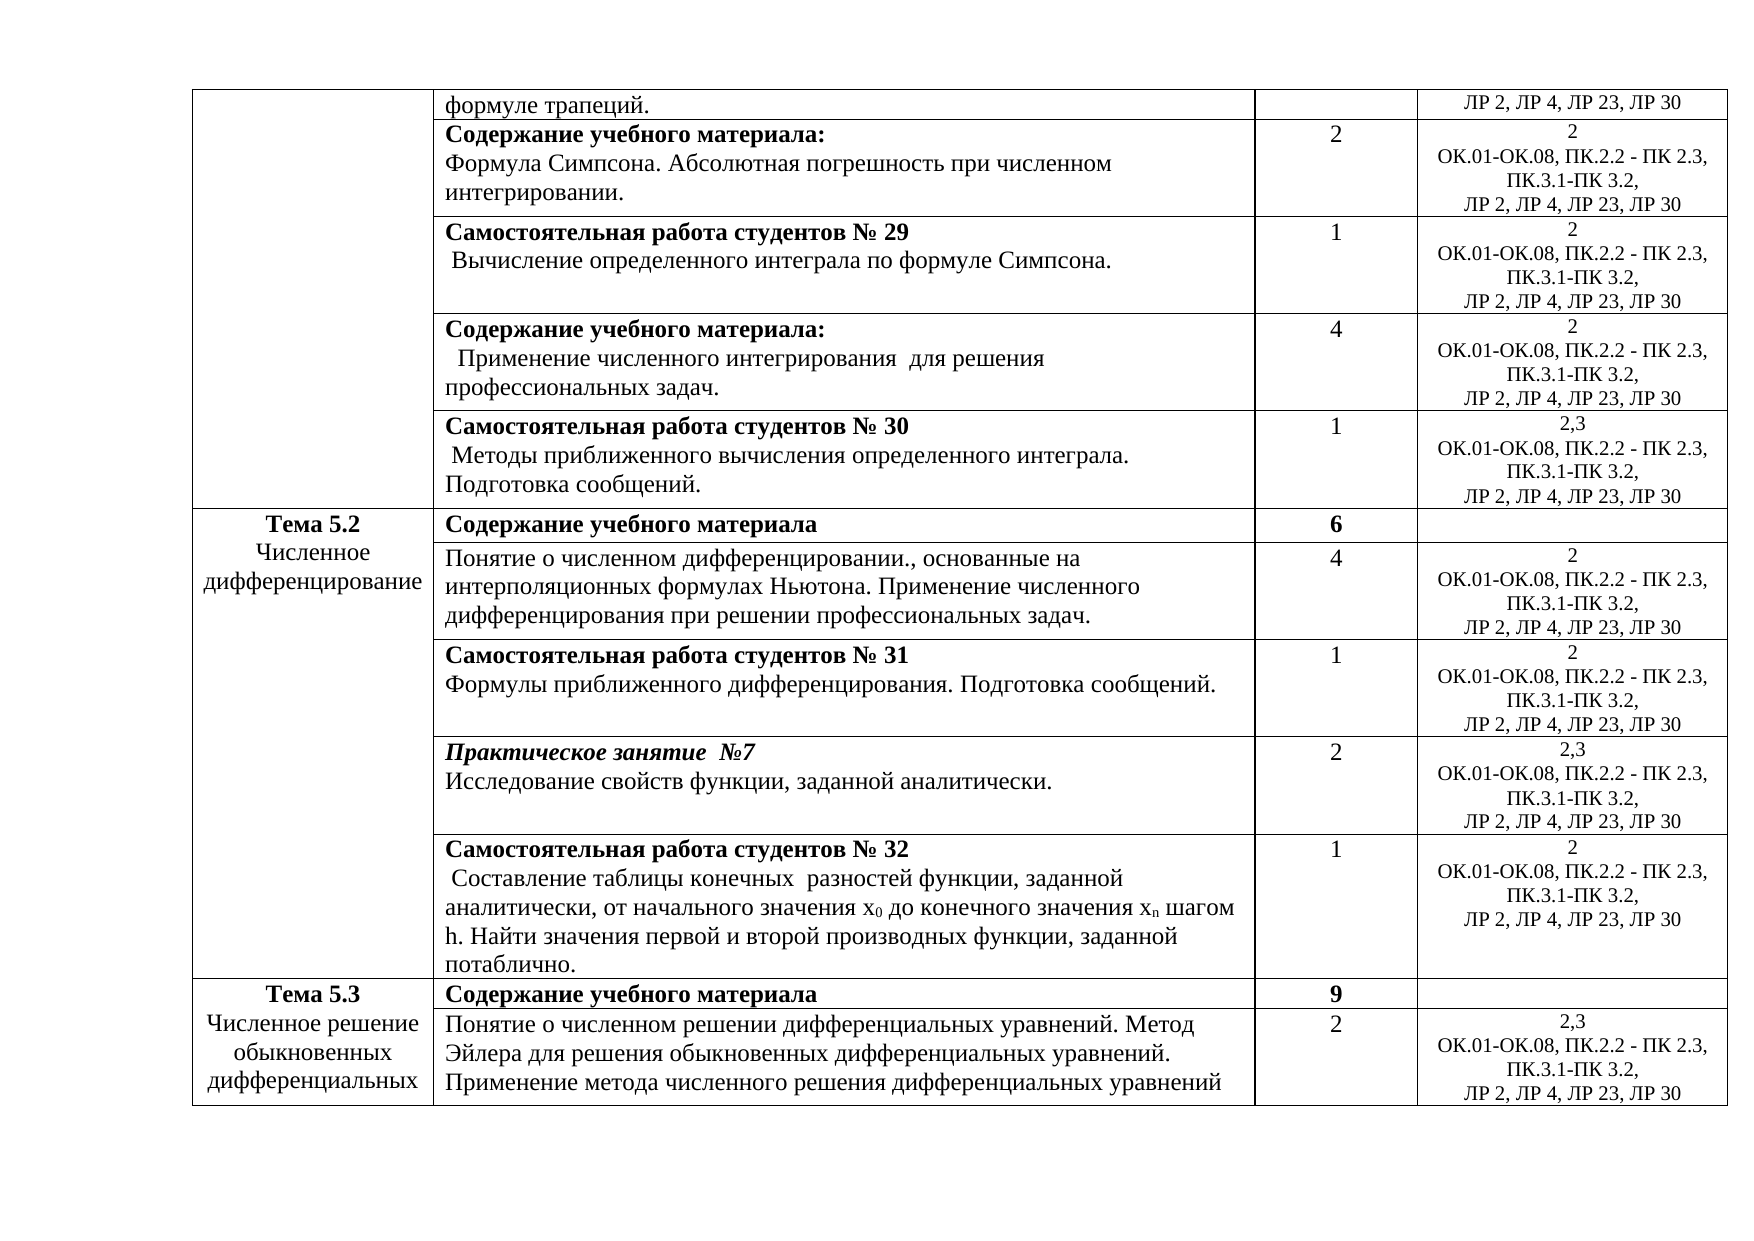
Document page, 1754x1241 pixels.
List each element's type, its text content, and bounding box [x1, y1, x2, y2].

table_cell Содержание учебного материала [434, 509, 1254, 542]
table_cell Тема 5.2 Численное дифференцирование [193, 509, 433, 978]
table_cell 2 [1256, 737, 1417, 833]
table_cell 1 [1256, 411, 1417, 508]
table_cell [434, 90, 1254, 118]
table_cell Содержание учебного материала: Формула Симпсона. Абсолютная погрешность при численном интегрировании. [434, 120, 1254, 216]
table_cell Самостоятельная работа студентов № 29 Вычисление определенного интеграла по формуле Симпсона. [434, 217, 1254, 313]
table_cell 1 [1256, 640, 1417, 736]
table_cell 2 ОК.01-ОК.08, ПК.2.2 - ПК 2.3, ПК.3.1-ПК 3.2, ЛР 2, ЛР 4, ЛР 23, ЛР 30 [1418, 640, 1727, 736]
table_cell 2,3 ОК.01-ОК.08, ПК.2.2 - ПК 2.3, ПК.3.1-ПК 3.2, ЛР 2, ЛР 4, ЛР 23, ЛР 30 [1418, 737, 1727, 833]
table_cell [1418, 979, 1727, 1008]
table_cell 2 ОК.01-ОК.08, ПК.2.2 - ПК 2.3, ПК.3.1-ПК 3.2, ЛР 2, ЛР 4, ЛР 23, ЛР 30 [1418, 120, 1727, 216]
table_cell 4 [1256, 314, 1417, 410]
table_cell 4 [1256, 543, 1417, 639]
table_cell 1 [1256, 217, 1417, 313]
table_cell 2 ОК.01-ОК.08, ПК.2.2 - ПК 2.3, ПК.3.1-ПК 3.2, ЛР 2, ЛР 4, ЛР 23, ЛР 30 [1418, 314, 1727, 410]
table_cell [434, 1009, 1254, 1105]
table_cell 2,3 ОК.01-ОК.08, ПК.2.2 - ПК 2.3, ПК.3.1-ПК 3.2, ЛР 2, ЛР 4, ЛР 23, ЛР 30 [1418, 411, 1727, 508]
table_cell Тема 5.3 Численное решение обыкновенных дифференциальных уравнений [193, 979, 433, 1105]
table_cell Содержание учебного материала: Применение численного интегрирования для решения профессиональных задач. [434, 314, 1254, 410]
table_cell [1418, 1009, 1727, 1105]
table_cell 2 ОК.01-ОК.08, ПК.2.2 - ПК 2.3, ПК.3.1-ПК 3.2, ЛР 2, ЛР 4, ЛР 23, ЛР 30 [1418, 543, 1727, 639]
table_cell 2 [1256, 1009, 1417, 1105]
table_cell [1418, 509, 1727, 542]
table_cell 2 [1256, 120, 1417, 216]
table_cell 1 [1256, 90, 1417, 118]
table_cell 2 ОК.01-ОК.08, ПК.2.2 - ПК 2.3, ПК.3.1-ПК 3.2, ЛР 2, ЛР 4, ЛР 23, ЛР 30 [1418, 835, 1727, 978]
table_cell 2 ОК.01-ОК.08, ПК.2.2 - ПК 2.3, ПК.3.1-ПК 3.2, ЛР 2, ЛР 4, ЛР 23, ЛР 30 [1418, 217, 1727, 313]
table_cell 9 [1256, 979, 1417, 1008]
table_cell 6 [1256, 509, 1417, 542]
table_cell Самостоятельная работа студентов № 30 Методы приближенного вычисления определенного интеграла. Подготовка сообщений. [434, 411, 1254, 508]
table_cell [1418, 90, 1727, 118]
table_cell Понятие о численном дифференцировании., основанные на интерполяционных формулах Ньютона. Применение численного дифференцирования при решении профессиональных задач. [434, 543, 1254, 639]
table_cell Самостоятельная работа студентов № 31 Формулы приближенного дифференцирования. Подготовка сообщений. [434, 640, 1254, 736]
table_cell Практическое занятие №7 Исследование свойств функции, заданной аналитически. [434, 737, 1254, 833]
table_cell 1 [1256, 835, 1417, 978]
table_cell Самостоятельная работа студентов № 32 Составление таблицы конечных разностей функции, заданной аналитически, от начального значения х0 до конечного значения хn шагом h. Найти значения первой и второй производных функции, заданной потаблично. [434, 835, 1254, 978]
table_cell Содержание учебного материала [434, 979, 1254, 1008]
